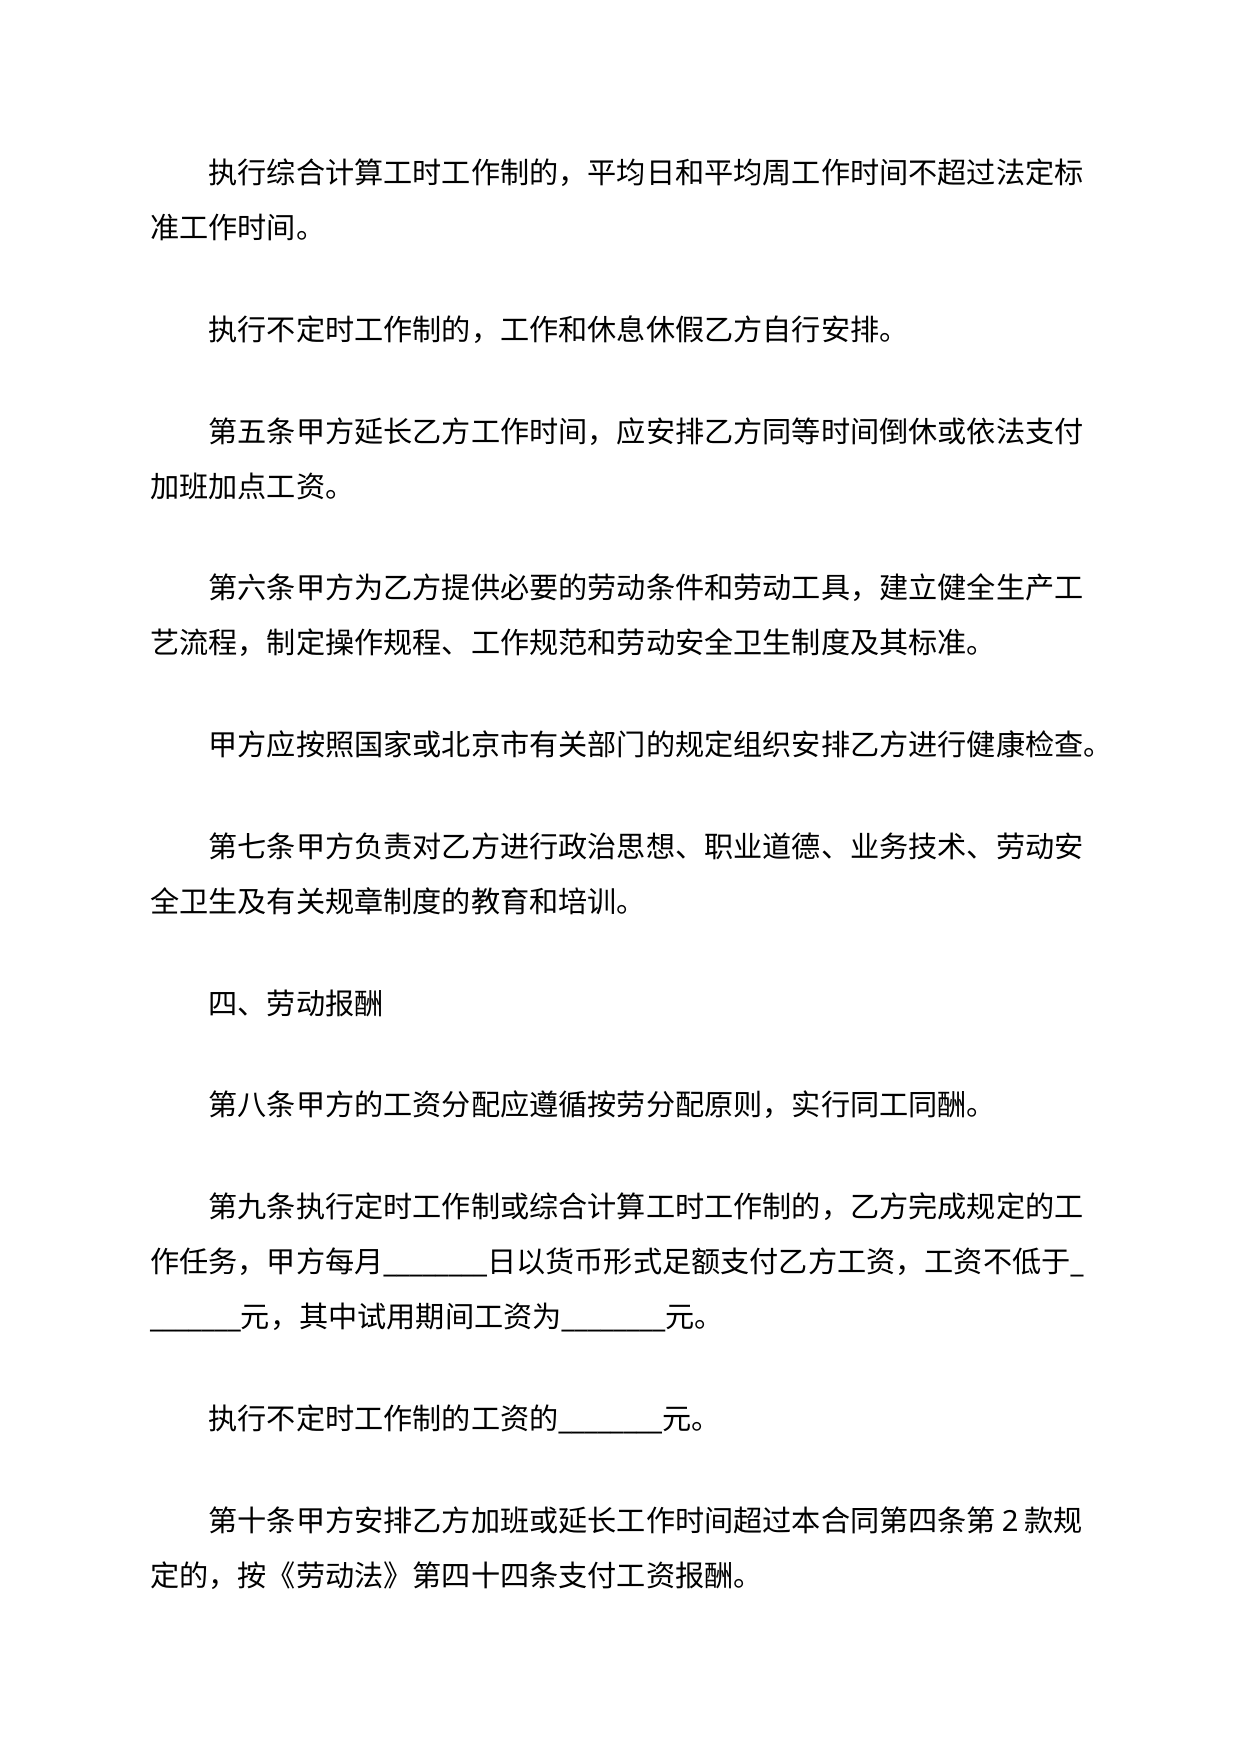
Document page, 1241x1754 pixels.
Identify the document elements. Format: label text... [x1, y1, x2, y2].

text 四、劳动报酬 [150, 980, 1090, 1022]
text 第七条甲方负责对乙方进行政治思想、职业道德、业务技术、劳动安全卫生及有关规章制度的教育和培训。 [150, 823, 1090, 921]
text 第九条执行定时工作制或综合计算工时工作制的，乙方完成规定的工作任务，甲方每月________日以货币形式足额支付乙方工资，工资不低于________元，其中试用期间工资为________元。 [150, 1184, 1090, 1336]
text 第十条甲方安排乙方加班或延长工作时间超过本合同第四条第2款规定的，按《劳动法》第四十四条支付工资报酬。 [150, 1498, 1090, 1595]
text 执行不定时工作制的，工作和休息休假乙方自行安排。 [150, 307, 1090, 349]
text 第八条甲方的工资分配应遵循按劳分配原则，实行同工同酬。 [150, 1082, 1090, 1124]
text 第五条甲方延长乙方工作时间，应安排乙方同等时间倒休或依法支付加班加点工资。 [150, 408, 1090, 506]
text 甲方应按照国家或北京市有关部门的规定组织安排乙方进行健康检查。 [150, 722, 1090, 764]
text 执行综合计算工时工作制的，平均日和平均周工作时间不超过法定标准工作时间。 [150, 150, 1090, 247]
text 第六条甲方为乙方提供必要的劳动条件和劳动工具，建立健全生产工艺流程，制定操作规程、工作规范和劳动安全卫生制度及其标准。 [150, 565, 1090, 662]
text 执行不定时工作制的工资的________元。 [150, 1396, 1090, 1438]
